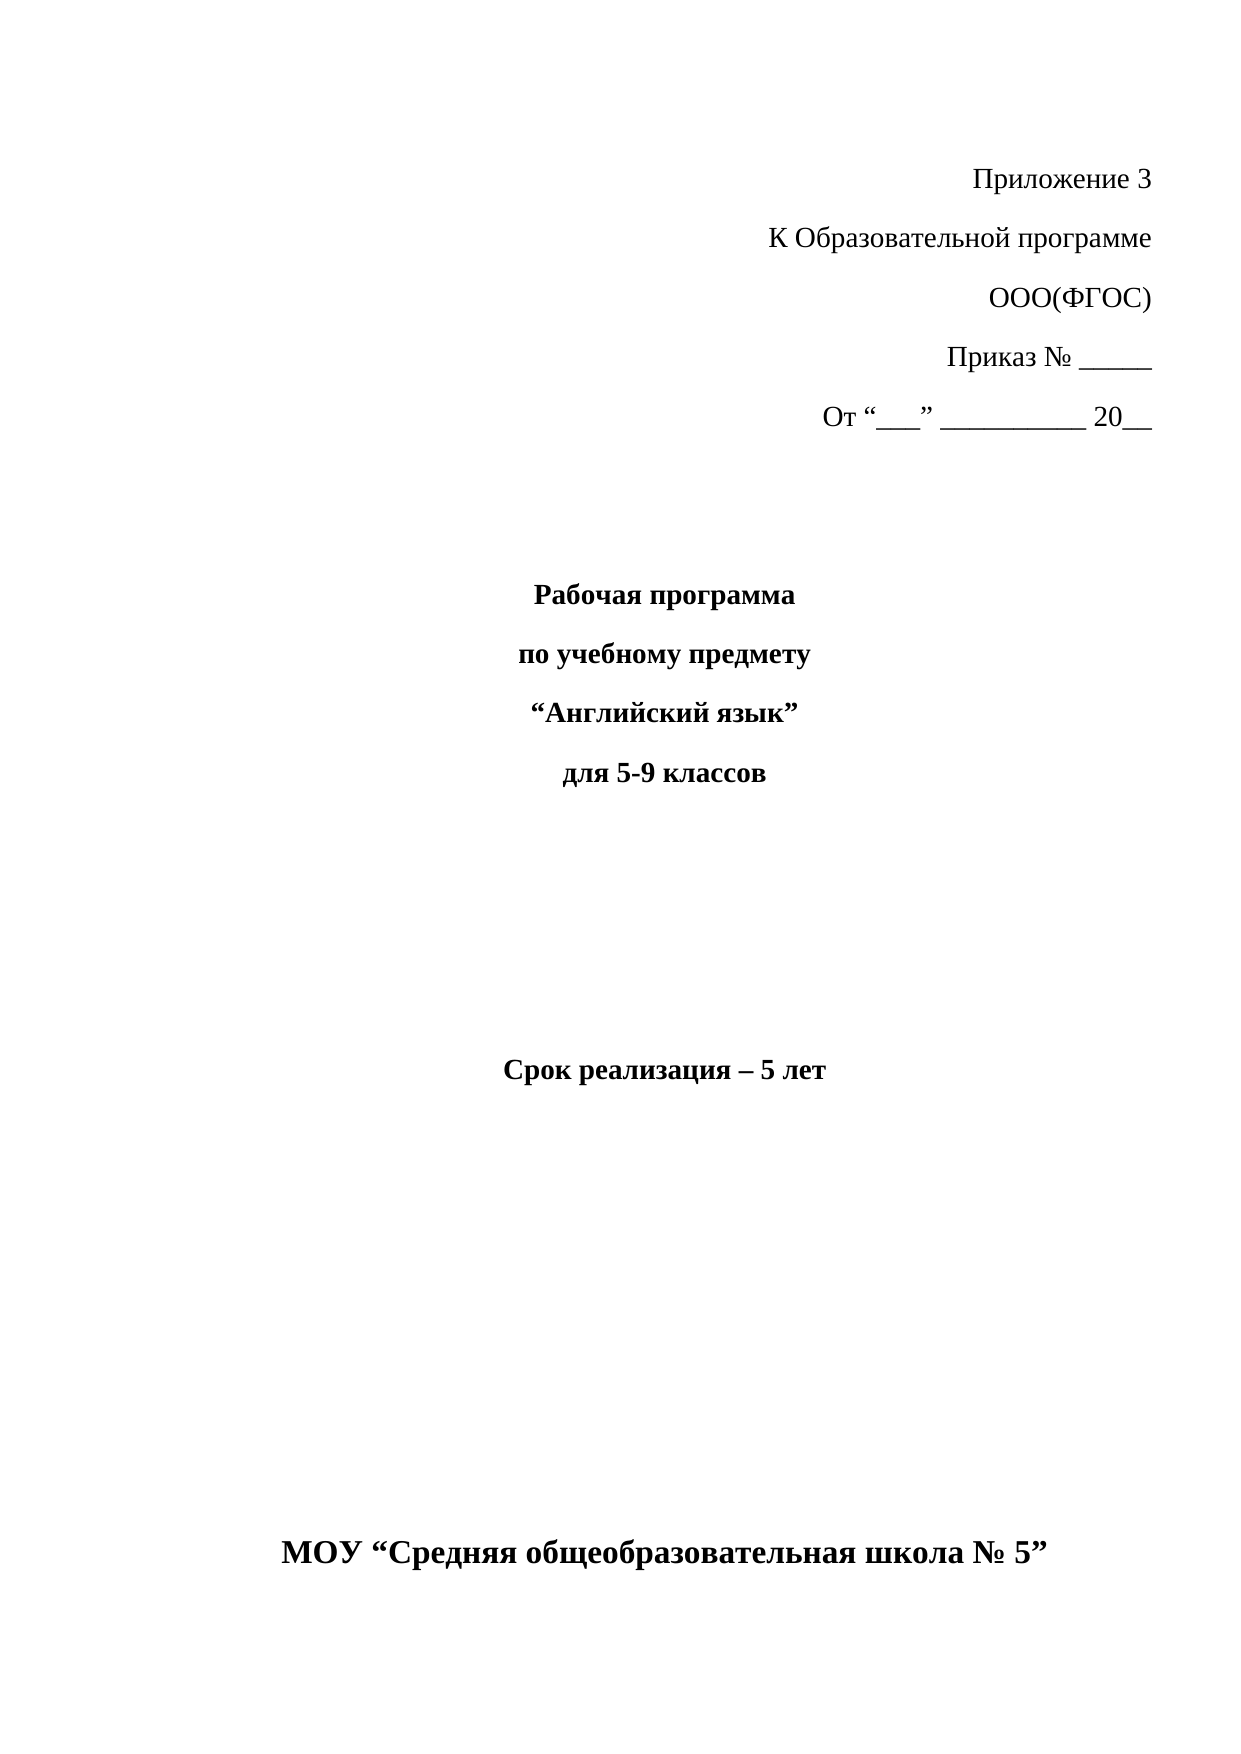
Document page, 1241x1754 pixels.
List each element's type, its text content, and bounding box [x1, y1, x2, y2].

text по учебному предмету [177, 636, 1152, 670]
text МОУ “Средняя общеобразовательная школа № [177, 1532, 1152, 1571]
text для 5-9 классов [177, 755, 1152, 788]
text Рабочая программа [177, 577, 1152, 610]
text Приказ № _____ [177, 339, 1152, 373]
text Срок реализация – 5 лет [177, 1052, 1152, 1085]
text “Английский язык” [177, 696, 1152, 729]
text От “___” __________ 20__ [177, 399, 1152, 432]
text К Образовательной программе [177, 221, 1152, 254]
text Приложение 3 [177, 161, 1152, 195]
text ООО(ФГОС) [177, 280, 1152, 313]
